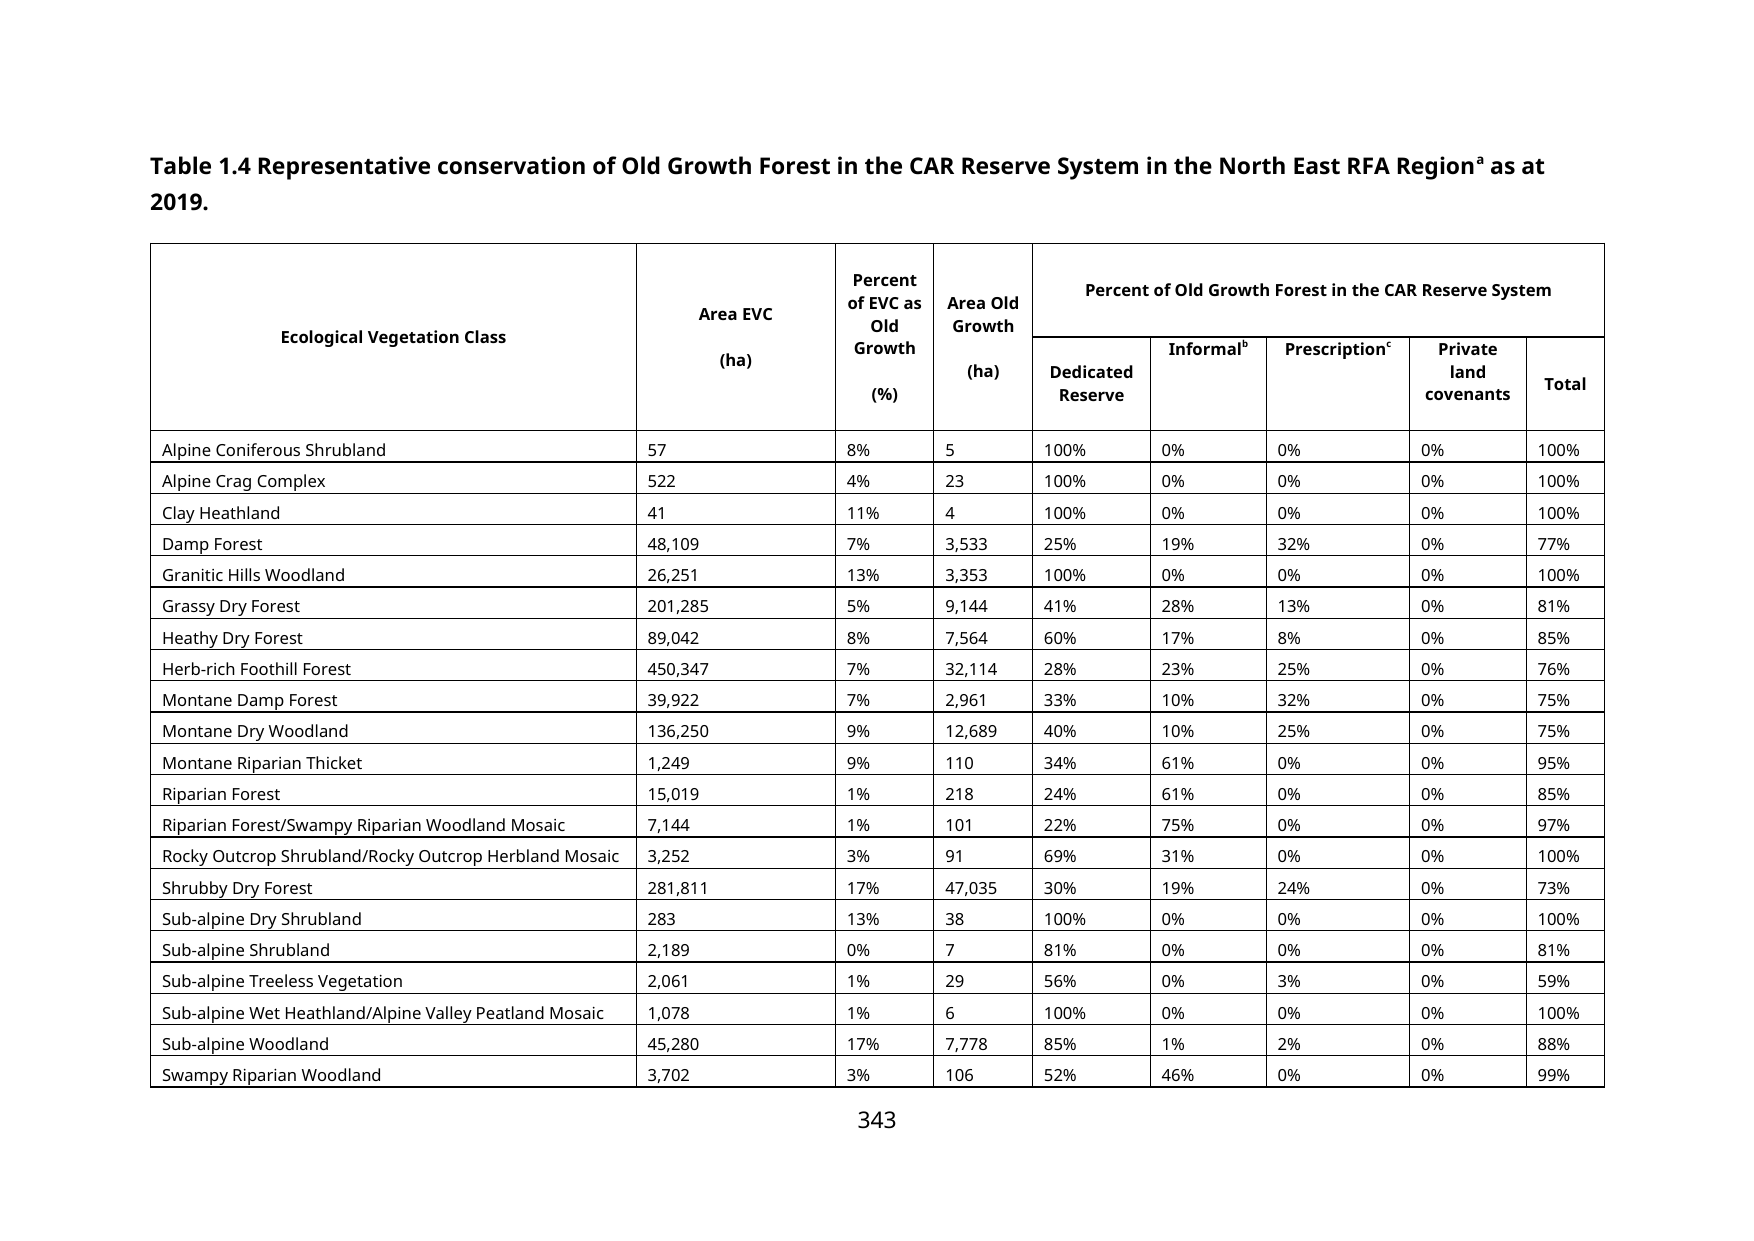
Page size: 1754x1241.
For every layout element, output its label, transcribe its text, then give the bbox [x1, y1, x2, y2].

table_cell 100% [1527, 900, 1604, 930]
table_cell 100% [1527, 463, 1604, 493]
table_cell 0% [1410, 713, 1526, 743]
table_cell 19% [1151, 869, 1266, 899]
table_cell 13% [1267, 588, 1409, 618]
table_cell 73% [1527, 869, 1604, 899]
table_cell 0% [1267, 900, 1409, 930]
table_cell 61% [1151, 775, 1266, 805]
table_cell 25% [1267, 650, 1409, 680]
table_cell 0% [1410, 650, 1526, 680]
table_cell 60% [1033, 619, 1150, 649]
table_cell 17% [1151, 619, 1266, 649]
table_cell 7,564 [934, 619, 1032, 649]
table_cell 0% [1267, 556, 1409, 586]
table_cell 97% [1527, 806, 1604, 836]
table_cell 136,250 [637, 713, 835, 743]
table_cell 7% [836, 650, 933, 680]
table_cell 19% [1151, 525, 1266, 555]
table_cell 39,922 [637, 681, 835, 711]
table_cell Riparian Forest/Swampy Riparian Woodland Mosaic [151, 806, 636, 836]
table_cell 1,078 [637, 994, 835, 1024]
table_cell 8% [1267, 619, 1409, 649]
table_cell 0% [1151, 431, 1266, 461]
table_cell 0% [1267, 463, 1409, 493]
table_cell Riparian Forest [151, 775, 636, 805]
table_cell 2,961 [934, 681, 1032, 711]
table_cell 0% [1410, 431, 1526, 461]
table_cell 1% [836, 994, 933, 1024]
table_cell 100% [1033, 494, 1150, 524]
table_cell 41% [1033, 588, 1150, 618]
table_cell 7,778 [934, 1025, 1032, 1055]
table_cell Prescriptionc [1267, 338, 1409, 430]
table_cell 100% [1033, 431, 1150, 461]
table_cell 29 [934, 963, 1032, 993]
table_cell Sub-alpine Woodland [151, 1025, 636, 1055]
table_cell Dedicated Reserve [1033, 338, 1150, 430]
table_cell Shrubby Dry Forest [151, 869, 636, 899]
table_cell 56% [1033, 963, 1150, 993]
table_cell 8% [836, 431, 933, 461]
table_cell 28% [1033, 650, 1150, 680]
table_cell 12,689 [934, 713, 1032, 743]
table_cell 0% [1151, 931, 1266, 961]
table_cell 85% [1527, 619, 1604, 649]
table_cell 0% [1151, 994, 1266, 1024]
table_header Percent of Old Growth Forest in the CAR Reserve System [1033, 244, 1604, 336]
table_cell 0% [1410, 525, 1526, 555]
table_cell Montane Damp Forest [151, 681, 636, 711]
table_cell 52% [1033, 1056, 1150, 1086]
table_cell 283 [637, 900, 835, 930]
table_cell 7,144 [637, 806, 835, 836]
table_cell 0% [1410, 1025, 1526, 1055]
table_cell 0% [1267, 494, 1409, 524]
table_cell Total [1527, 338, 1604, 430]
table_cell 40% [1033, 713, 1150, 743]
table_cell 4 [934, 494, 1032, 524]
table_cell 38 [934, 900, 1032, 930]
table_cell 24% [1267, 869, 1409, 899]
table_cell 81% [1527, 931, 1604, 961]
table_cell 218 [934, 775, 1032, 805]
table_cell 0% [1410, 556, 1526, 586]
table_cell 75% [1527, 713, 1604, 743]
table_cell 0% [1410, 806, 1526, 836]
table_cell Swampy Riparian Woodland [151, 1056, 636, 1086]
table_cell 41 [637, 494, 835, 524]
table_cell 45,280 [637, 1025, 835, 1055]
table_cell 7% [836, 525, 933, 555]
table_cell Grassy Dry Forest [151, 588, 636, 618]
table_cell 0% [1410, 963, 1526, 993]
table_cell 100% [1033, 463, 1150, 493]
table_cell 24% [1033, 775, 1150, 805]
table_cell 0% [1151, 556, 1266, 586]
table_cell 10% [1151, 681, 1266, 711]
table_cell 17% [836, 1025, 933, 1055]
table_cell Granitic Hills Woodland [151, 556, 636, 586]
table_cell 0% [1410, 463, 1526, 493]
table_cell 57 [637, 431, 835, 461]
table_cell 7 [934, 931, 1032, 961]
table_cell 10% [1151, 713, 1266, 743]
table_header Ecological Vegetation Class [151, 244, 636, 430]
table_cell 8% [836, 619, 933, 649]
table_cell Informalb [1151, 338, 1266, 430]
table_header Area Old Growth (ha) [934, 244, 1032, 430]
table_cell 522 [637, 463, 835, 493]
table_header Percent of EVC as Old Growth (%) [836, 244, 933, 430]
table_cell Alpine Crag Complex [151, 463, 636, 493]
table_cell 0% [1410, 900, 1526, 930]
table_cell 15,019 [637, 775, 835, 805]
table_cell 101 [934, 806, 1032, 836]
table_cell 81% [1527, 588, 1604, 618]
table_cell 0% [1410, 588, 1526, 618]
text Table 1.4 Representative conservation of Old Growth Forest in the CAR Reserve System in the North East RFA Regiona as at 2019. [150, 150, 1604, 217]
table_cell 59% [1527, 963, 1604, 993]
table_cell 100% [1527, 431, 1604, 461]
table_cell 3% [1267, 963, 1409, 993]
table_cell 30% [1033, 869, 1150, 899]
table_cell 0% [1267, 1056, 1409, 1086]
table_cell Heathy Dry Forest [151, 619, 636, 649]
table_cell 99% [1527, 1056, 1604, 1086]
table_cell 110 [934, 744, 1032, 774]
table_cell 100% [1033, 994, 1150, 1024]
table_cell 0% [1410, 994, 1526, 1024]
table_cell 1% [836, 963, 933, 993]
table_cell 0% [1267, 775, 1409, 805]
table_cell 32,114 [934, 650, 1032, 680]
table_cell 25% [1267, 713, 1409, 743]
table_cell 69% [1033, 838, 1150, 868]
table_cell Sub-alpine Dry Shrubland [151, 900, 636, 930]
table_cell 13% [836, 556, 933, 586]
table_cell 450,347 [637, 650, 835, 680]
table_cell 100% [1527, 838, 1604, 868]
table_cell 0% [1267, 994, 1409, 1024]
table_cell 85% [1033, 1025, 1150, 1055]
table_cell 0% [1410, 775, 1526, 805]
table_cell 0% [1410, 619, 1526, 649]
table_cell 0% [1410, 838, 1526, 868]
table_cell 32% [1267, 681, 1409, 711]
table_cell 89,042 [637, 619, 835, 649]
table_cell 17% [836, 869, 933, 899]
table_cell Clay Heathland [151, 494, 636, 524]
table_cell 100% [1033, 900, 1150, 930]
table_cell 7% [836, 681, 933, 711]
table_cell 28% [1151, 588, 1266, 618]
table_cell Rocky Outcrop Shrubland/Rocky Outcrop Herbland Mosaic [151, 838, 636, 868]
table_cell 4% [836, 463, 933, 493]
table_cell 0% [1151, 463, 1266, 493]
table_cell 3,702 [637, 1056, 835, 1086]
table_cell Sub-alpine Wet Heathland/Alpine Valley Peatland Mosaic [151, 994, 636, 1024]
table_cell 46% [1151, 1056, 1266, 1086]
table_cell 88% [1527, 1025, 1604, 1055]
table_cell 9% [836, 744, 933, 774]
table_cell 3,533 [934, 525, 1032, 555]
table_cell 0% [1267, 931, 1409, 961]
table_cell 34% [1033, 744, 1150, 774]
table_cell 91 [934, 838, 1032, 868]
table_cell 3,353 [934, 556, 1032, 586]
table_cell 77% [1527, 525, 1604, 555]
table_cell 281,811 [637, 869, 835, 899]
table_cell Montane Riparian Thicket [151, 744, 636, 774]
table_cell 95% [1527, 744, 1604, 774]
table_cell 2,189 [637, 931, 835, 961]
table_cell 9% [836, 713, 933, 743]
table_cell 0% [1410, 681, 1526, 711]
table_cell 23% [1151, 650, 1266, 680]
table_cell 0% [1151, 963, 1266, 993]
table_cell 2% [1267, 1025, 1409, 1055]
table_cell 0% [1410, 1056, 1526, 1086]
table_cell 61% [1151, 744, 1266, 774]
table_cell 13% [836, 900, 933, 930]
table_cell Montane Dry Woodland [151, 713, 636, 743]
table_cell 0% [1267, 838, 1409, 868]
table_cell Sub-alpine Shrubland [151, 931, 636, 961]
table_cell 100% [1527, 994, 1604, 1024]
table_cell 0% [1151, 900, 1266, 930]
table_cell 26,251 [637, 556, 835, 586]
table_cell 23 [934, 463, 1032, 493]
table_cell 0% [1151, 494, 1266, 524]
table_cell 1% [836, 775, 933, 805]
table_cell 22% [1033, 806, 1150, 836]
table_cell 100% [1033, 556, 1150, 586]
table_cell 0% [1267, 744, 1409, 774]
table_cell Herb-rich Foothill Forest [151, 650, 636, 680]
table_cell 31% [1151, 838, 1266, 868]
table_cell 2,061 [637, 963, 835, 993]
table_cell 25% [1033, 525, 1150, 555]
table_cell 32% [1267, 525, 1409, 555]
table_cell 100% [1527, 494, 1604, 524]
table_cell 81% [1033, 931, 1150, 961]
table_cell 85% [1527, 775, 1604, 805]
table_cell 3,252 [637, 838, 835, 868]
table_cell 0% [1267, 806, 1409, 836]
table_cell 5 [934, 431, 1032, 461]
table_cell Alpine Coniferous Shrubland [151, 431, 636, 461]
table_cell 1% [836, 806, 933, 836]
table_cell Sub-alpine Treeless Vegetation [151, 963, 636, 993]
table_cell 9,144 [934, 588, 1032, 618]
table_cell 33% [1033, 681, 1150, 711]
table_cell 3% [836, 838, 933, 868]
table_cell 0% [1410, 494, 1526, 524]
table_header Area EVC (ha) [637, 244, 835, 430]
table_cell 1,249 [637, 744, 835, 774]
table_cell 76% [1527, 650, 1604, 680]
table_cell 1% [1151, 1025, 1266, 1055]
table_cell 0% [836, 931, 933, 961]
table_cell 5% [836, 588, 933, 618]
table_cell 75% [1151, 806, 1266, 836]
table_cell 48,109 [637, 525, 835, 555]
table_cell 106 [934, 1056, 1032, 1086]
table_cell Damp Forest [151, 525, 636, 555]
table_cell 0% [1267, 431, 1409, 461]
table_cell 0% [1410, 744, 1526, 774]
table_cell 75% [1527, 681, 1604, 711]
table_cell 47,035 [934, 869, 1032, 899]
table_cell 11% [836, 494, 933, 524]
table_cell 0% [1410, 931, 1526, 961]
table_cell 0% [1410, 869, 1526, 899]
table_cell 3% [836, 1056, 933, 1086]
table_cell 201,285 [637, 588, 835, 618]
table_cell Private land covenants [1410, 338, 1526, 430]
table_cell 6 [934, 994, 1032, 1024]
table_cell 100% [1527, 556, 1604, 586]
